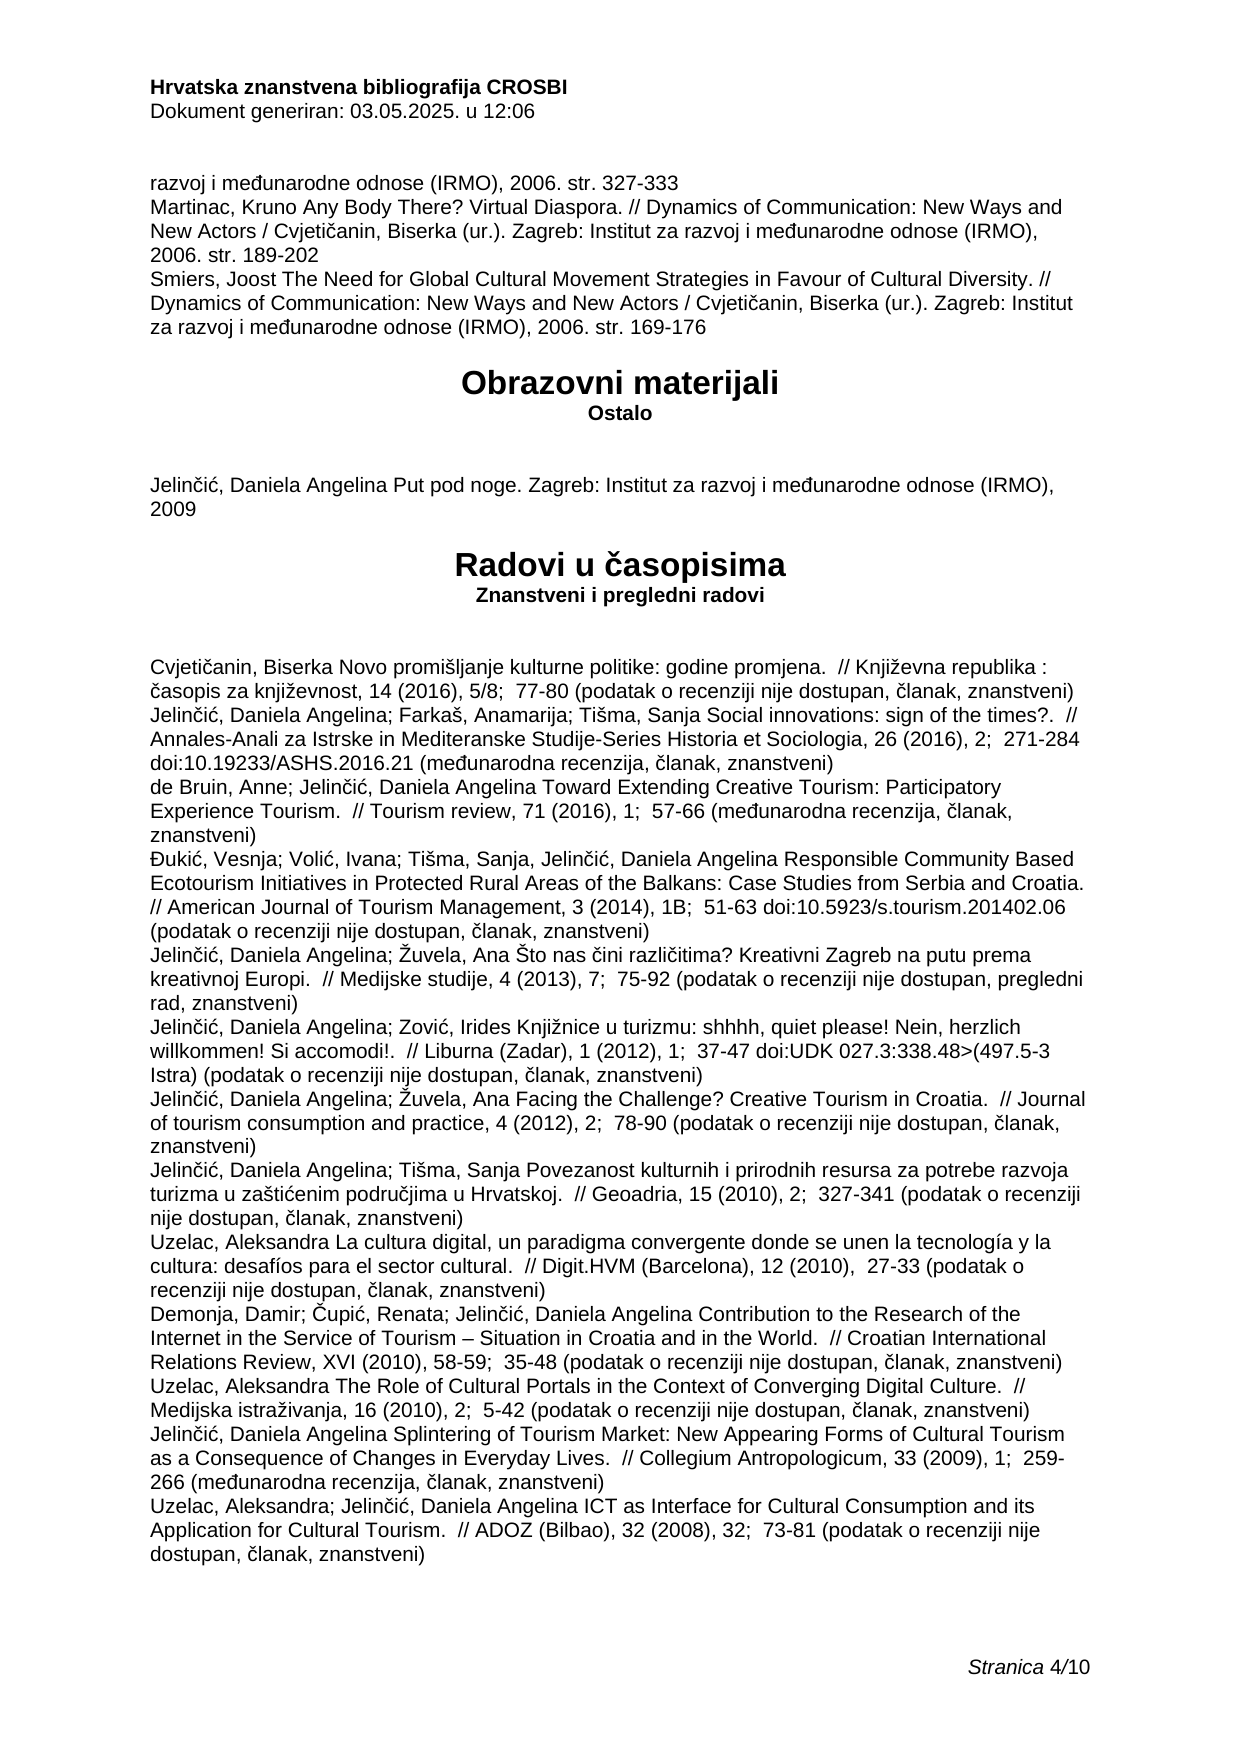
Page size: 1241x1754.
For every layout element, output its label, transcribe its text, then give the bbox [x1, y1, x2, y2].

text Jelinčić, Daniela Angelina; Farkaš, Anamarija; Tišma, Sanja [150, 703, 1090, 775]
subtitle Obrazovni materijali [150, 363, 1090, 401]
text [150, 1494, 1090, 1566]
text Jelinčić, Daniela Angelina; Žuvela, Ana [150, 1086, 1090, 1158]
text Jelinčić, Daniela Angelina; Žuvela, Ana [150, 943, 1090, 1014]
text Jelinčić, Daniela Angelina; Zović, Irides [150, 1014, 1090, 1086]
subtitle Znanstveni i pregledni radovi [150, 583, 1090, 607]
text de Bruin, Anne; Jelinčić, Daniela Angelina [150, 775, 1090, 847]
subtitle Ostalo [150, 401, 1090, 425]
text Cvjetičanin, Biserka [150, 655, 1090, 703]
text Uzelac, Aleksandra [150, 1230, 1090, 1302]
text Jelinčić, Daniela Angelina [150, 1422, 1090, 1494]
subtitle Radovi u časopisima [150, 545, 1090, 583]
text Demonja, Damir; Čupić, Renata; Jelinčić, Daniela Angelina [150, 1302, 1090, 1374]
text Uzelac, Aleksandra [150, 1374, 1090, 1422]
text Jelinčić, Daniela Angelina; Tišma, Sanja [150, 1158, 1090, 1230]
text Martinac, Kruno [150, 195, 1090, 267]
text Jelinčić, Daniela Angelina [150, 473, 1090, 521]
text Smiers, Joost [150, 267, 1090, 339]
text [150, 171, 1090, 195]
text Đukić, Vesnja; Volić, Ivana; Tišma, Sanja, Jelinčić, Daniela Angelina [150, 847, 1090, 943]
